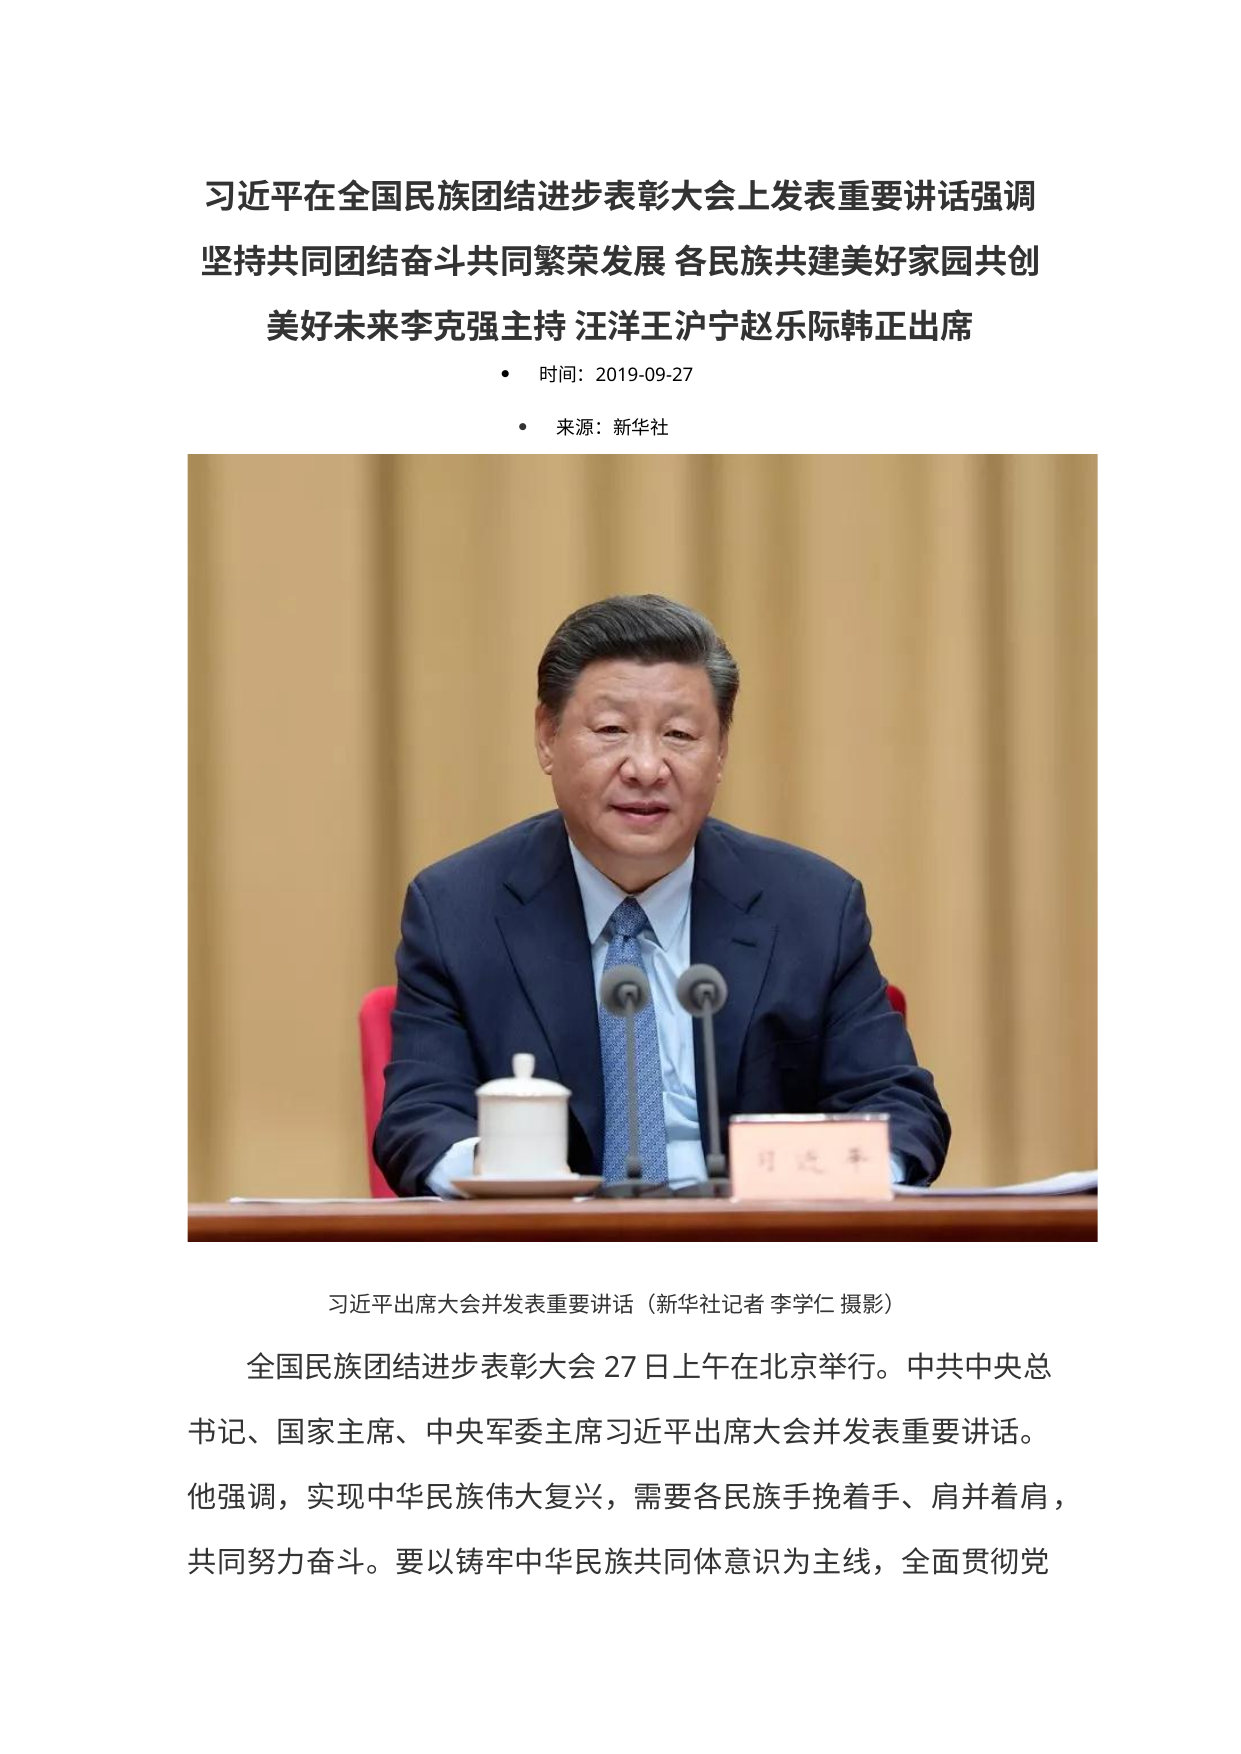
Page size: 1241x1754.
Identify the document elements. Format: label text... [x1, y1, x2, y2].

list 来源：新华社 [150, 389, 1045, 454]
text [187, 1332, 1053, 1592]
picture [187, 454, 1098, 1242]
subtitle 习近平在全国民族团结进步表彰大会上发表重要讲话强调坚持共同团结奋斗共同繁荣发展 各民族共建美好家园共创美好未来李克强主持 汪洋王沪宁赵乐际韩正出席 [187, 162, 1053, 357]
list 时间：2019-09-27 [150, 357, 1045, 389]
text 习近平出席大会并发表重要讲话（新华社记者 李学仁 摄影） [187, 1267, 1053, 1332]
